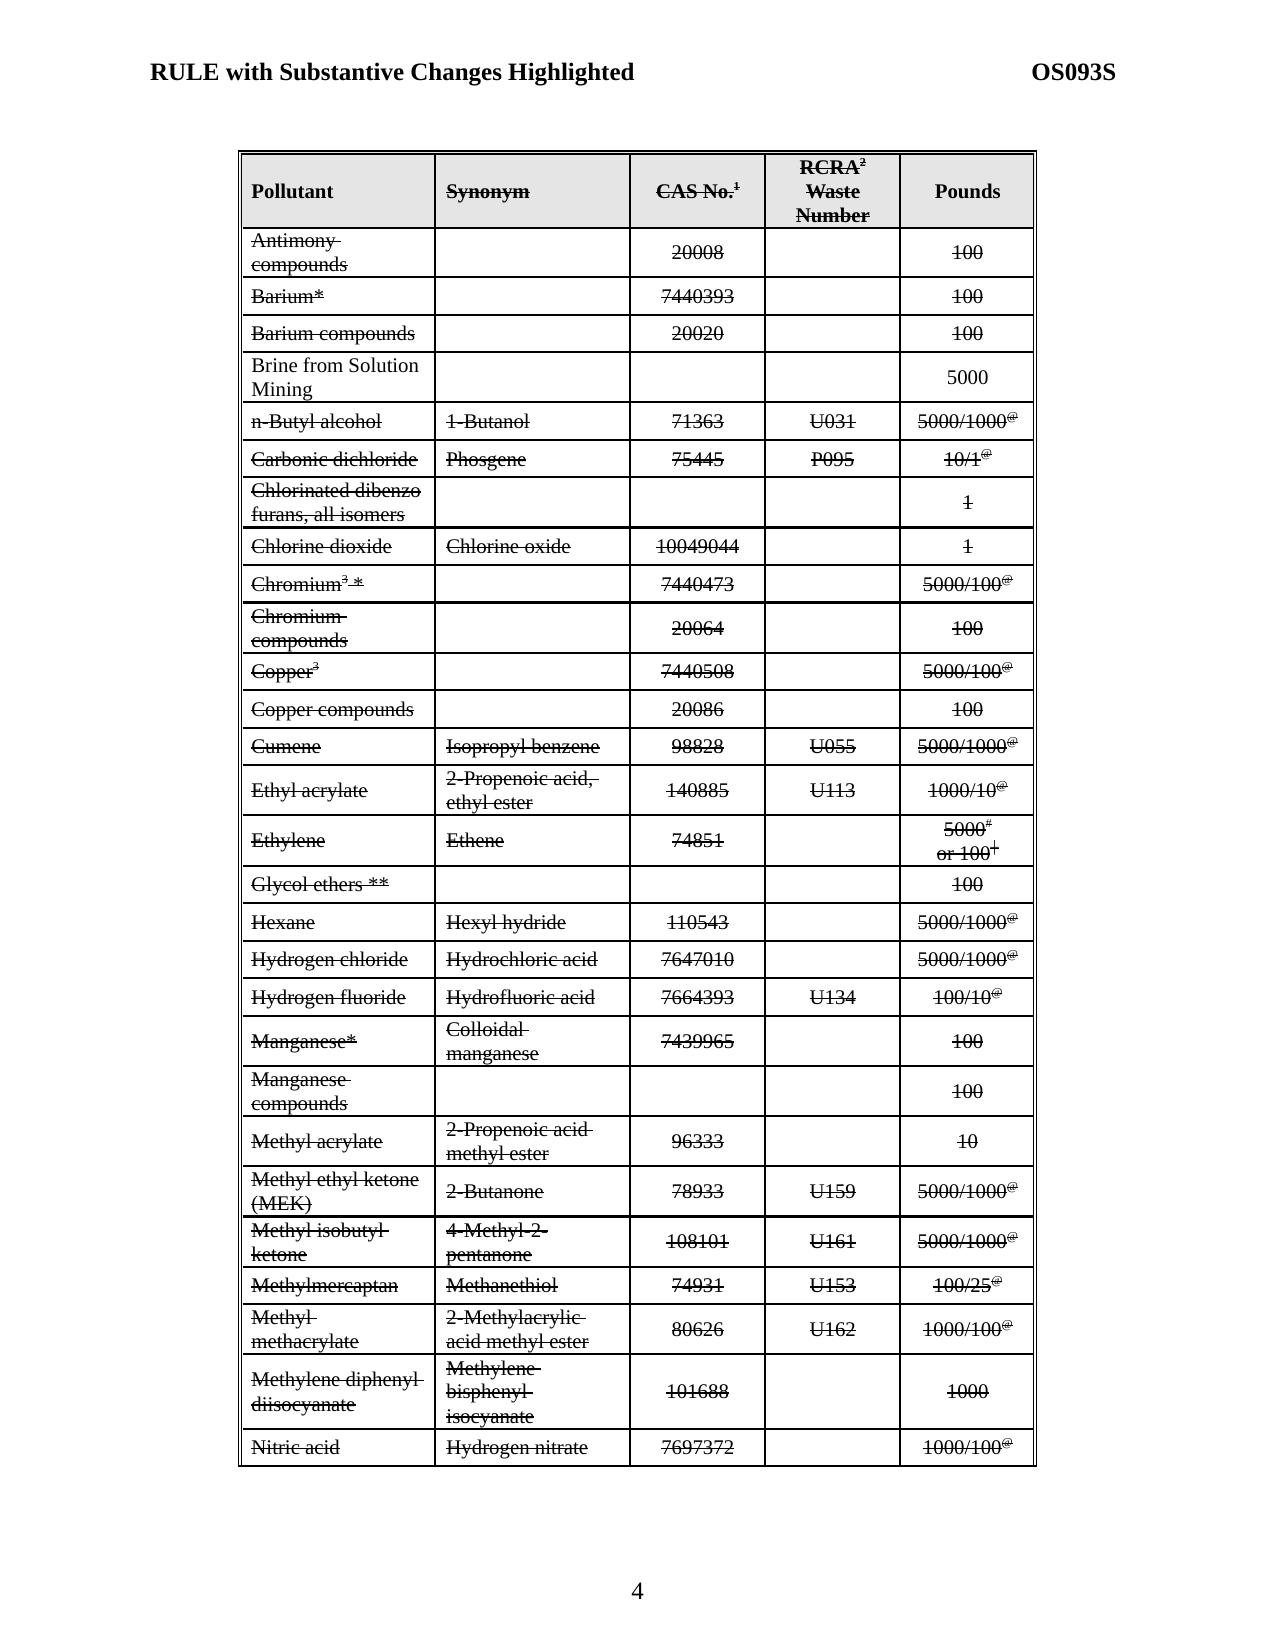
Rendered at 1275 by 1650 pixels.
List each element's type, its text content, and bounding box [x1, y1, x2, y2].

table_cell [436, 278, 629, 313]
table_cell [766, 867, 899, 902]
table_cell 1-Butanol [436, 403, 629, 439]
table_cell Ethylene [242, 815, 434, 864]
table_cell n-Butyl alcohol [242, 402, 434, 439]
table_cell [766, 478, 899, 526]
table_cell Hydrogen chloride [242, 941, 434, 977]
table_cell Methylmercaptan [242, 1267, 434, 1303]
table_cell Hexane [242, 903, 434, 939]
table_cell Methylene diphenyl diisocyanate [242, 1354, 434, 1428]
table_cell Hydrofluoric acid [436, 979, 629, 1014]
table_cell 7697372 [631, 1430, 764, 1465]
table_cell Hydrogen nitrate [436, 1430, 629, 1465]
table_cell [766, 654, 899, 689]
table_cell 78933 [631, 1167, 764, 1215]
table_cell 1000/100@ [901, 1430, 1033, 1465]
table_cell U153 [766, 1268, 899, 1303]
table_cell 100/10@ [901, 979, 1033, 1014]
table_cell U161 [766, 1218, 899, 1266]
table_cell Hexyl hydride [436, 904, 629, 939]
table_cell 74931 [631, 1268, 764, 1303]
table_cell [436, 691, 629, 727]
table_cell 20086 [631, 691, 764, 727]
table_cell Chlorinated dibenzo furans, all isomers [242, 477, 434, 526]
table_cell 100 [901, 1067, 1033, 1115]
table_cell Brine from Solution Mining [242, 352, 434, 401]
table_cell Isopropyl benzene [436, 729, 629, 764]
table_cell P095 [766, 441, 899, 476]
table_cell 1000 [901, 1355, 1033, 1428]
table_cell 20064 [631, 604, 764, 652]
table_cell Manganese compounds [242, 1066, 434, 1115]
table_cell 7664393 [631, 979, 764, 1014]
table_cell Copper3 [242, 653, 434, 689]
table_cell U162 [766, 1305, 899, 1353]
table_cell 80626 [631, 1305, 764, 1353]
table_cell U031 [766, 403, 899, 439]
table_cell Chromium compounds [242, 602, 434, 652]
table_cell [766, 1067, 899, 1115]
table_cell 96333 [631, 1117, 764, 1165]
table_cell 5000/1000@ [901, 729, 1033, 764]
table_cell Hydrochloric acid [436, 942, 629, 977]
table_cell 101688 [631, 1355, 764, 1428]
table_cell Glycol ethers ** [242, 866, 434, 902]
table_cell [631, 867, 764, 902]
table_cell 7440473 [631, 566, 764, 601]
table_cell Barium* [242, 277, 434, 313]
table_cell 20008 [631, 229, 764, 276]
table_cell 5000 [901, 353, 1033, 401]
table_cell [766, 816, 899, 864]
table_cell [766, 278, 899, 313]
table_cell 7647010 [631, 942, 764, 977]
table_cell 75445 [631, 441, 764, 476]
table_cell 100 [901, 278, 1033, 313]
table_cell U159 [766, 1167, 899, 1215]
table_cell [766, 353, 899, 401]
table_cell [436, 1067, 629, 1115]
table_cell 110543 [631, 904, 764, 939]
table_cell 2-Propenoic acid, ethyl ester [436, 766, 629, 814]
table_cell [766, 566, 899, 601]
table_cell 7439965 [631, 1017, 764, 1065]
table_cell Manganese* [242, 1016, 434, 1065]
table_cell [766, 604, 899, 652]
table_cell [766, 1017, 899, 1065]
table_cell 7440393 [631, 278, 764, 313]
table_cell [436, 654, 629, 689]
table_cell 5000/1000@ [901, 904, 1033, 939]
table_cell Methyl isobutyl ketone [242, 1216, 434, 1266]
table_cell 74851 [631, 816, 764, 864]
table_cell 1 [901, 478, 1033, 526]
table_cell [766, 229, 899, 276]
table_cell 100 [901, 316, 1033, 351]
table_header Pollutant [242, 155, 434, 227]
table_cell 98828 [631, 729, 764, 764]
table_cell 10/1@ [901, 441, 1033, 476]
table_cell 1 [901, 529, 1033, 564]
table_cell [436, 229, 629, 276]
table_cell 100 [901, 229, 1033, 276]
table_cell Copper compounds [242, 690, 434, 727]
table_cell 2-Propenoic acid methyl ester [436, 1117, 629, 1165]
table_cell 108101 [631, 1218, 764, 1266]
table_cell 1000/10@ [901, 766, 1033, 814]
table_cell 5000/1000@ [901, 1218, 1033, 1266]
table_cell 10049044 [631, 529, 764, 564]
table_cell Methyl acrylate [242, 1116, 434, 1165]
table_cell 140885 [631, 766, 764, 814]
table_cell 5000# or 100┼ [901, 816, 1033, 864]
table_cell 5000/1000@ [901, 942, 1033, 977]
table_cell [436, 353, 629, 401]
table_cell 20020 [631, 316, 764, 351]
table_cell [436, 604, 629, 652]
table_cell [631, 1067, 764, 1115]
table_cell 100 [901, 867, 1033, 902]
table_cell 71363 [631, 403, 764, 439]
table_cell 100 [901, 604, 1033, 652]
table_cell [766, 529, 899, 564]
table_cell 4-Methyl-2-pentanone [436, 1218, 629, 1266]
table_cell 1000/100@ [901, 1305, 1033, 1353]
table_cell Carbonic dichloride [242, 440, 434, 476]
table_header CAS No.1 [631, 155, 764, 227]
table_cell 5000/1000@ [901, 403, 1033, 439]
table_cell Chlorine oxide [436, 529, 629, 564]
table_cell U113 [766, 766, 899, 814]
table_cell [436, 478, 629, 526]
table_cell Barium compounds [242, 315, 434, 351]
table_header Synonym [436, 155, 629, 227]
table_cell Chlorine dioxide [242, 527, 434, 564]
table_cell [436, 867, 629, 902]
table_cell [436, 316, 629, 351]
table_cell 100 [901, 691, 1033, 727]
table_cell [766, 316, 899, 351]
table_cell Methyl ethyl ketone (MEK) [242, 1166, 434, 1215]
table_cell [766, 1430, 899, 1465]
table_cell [631, 353, 764, 401]
table_cell Ethene [436, 816, 629, 864]
table_cell Phosgene [436, 441, 629, 476]
table_cell [766, 1355, 899, 1428]
table_cell U055 [766, 729, 899, 764]
table_cell U134 [766, 979, 899, 1014]
table_header RCRA2 Waste Number [766, 155, 899, 227]
table_cell Hydrogen fluoride [242, 978, 434, 1014]
table_cell [766, 691, 899, 727]
table_cell 7440508 [631, 654, 764, 689]
table_cell 10 [901, 1117, 1033, 1165]
table_cell Chromium3 * [242, 565, 434, 601]
table_cell 5000/100@ [901, 566, 1033, 601]
table_cell 100/25@ [901, 1268, 1033, 1303]
table_cell Methyl methacrylate [242, 1304, 434, 1353]
table_cell Colloidal manganese [436, 1017, 629, 1065]
table_cell [766, 904, 899, 939]
table_cell Ethyl acrylate [242, 765, 434, 814]
table_cell [631, 478, 764, 526]
table_cell Methylene bisphenyl isocyanate [436, 1355, 629, 1428]
table_cell Methanethiol [436, 1268, 629, 1303]
table_cell [766, 942, 899, 977]
table_cell Nitric acid [242, 1429, 434, 1465]
table_cell 100 [901, 1017, 1033, 1065]
table_cell 5000/1000@ [901, 1167, 1033, 1215]
table_header Pounds [901, 155, 1033, 227]
table_cell Antimony compounds [242, 228, 434, 276]
table_cell 2-Butanone [436, 1167, 629, 1215]
table_cell 5000/100@ [901, 654, 1033, 689]
table_cell [436, 566, 629, 601]
table_cell [766, 1117, 899, 1165]
table_cell 2-Methylacrylic acid methyl ester [436, 1305, 629, 1353]
table_cell Cumene [242, 728, 434, 764]
